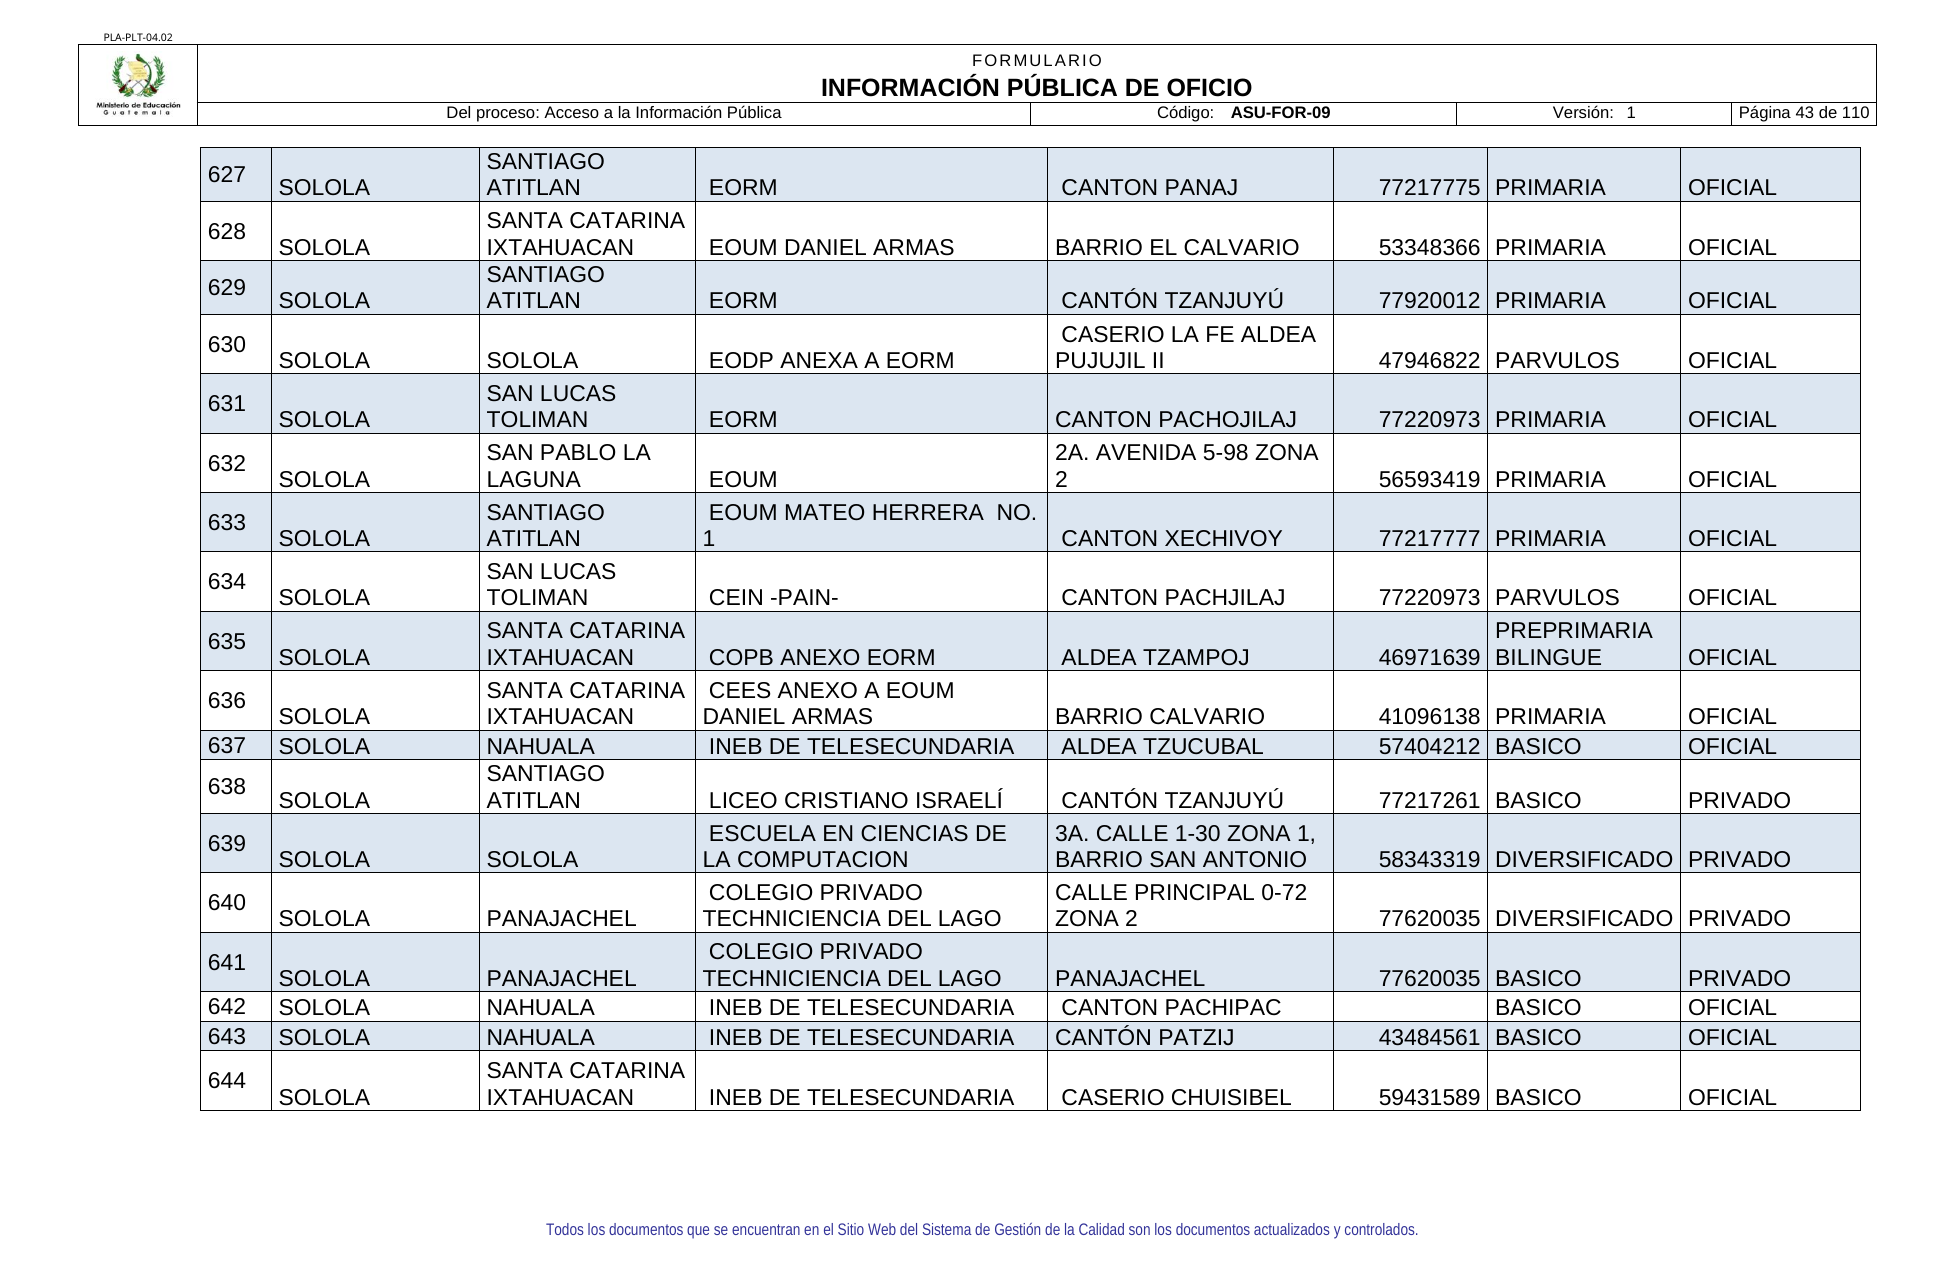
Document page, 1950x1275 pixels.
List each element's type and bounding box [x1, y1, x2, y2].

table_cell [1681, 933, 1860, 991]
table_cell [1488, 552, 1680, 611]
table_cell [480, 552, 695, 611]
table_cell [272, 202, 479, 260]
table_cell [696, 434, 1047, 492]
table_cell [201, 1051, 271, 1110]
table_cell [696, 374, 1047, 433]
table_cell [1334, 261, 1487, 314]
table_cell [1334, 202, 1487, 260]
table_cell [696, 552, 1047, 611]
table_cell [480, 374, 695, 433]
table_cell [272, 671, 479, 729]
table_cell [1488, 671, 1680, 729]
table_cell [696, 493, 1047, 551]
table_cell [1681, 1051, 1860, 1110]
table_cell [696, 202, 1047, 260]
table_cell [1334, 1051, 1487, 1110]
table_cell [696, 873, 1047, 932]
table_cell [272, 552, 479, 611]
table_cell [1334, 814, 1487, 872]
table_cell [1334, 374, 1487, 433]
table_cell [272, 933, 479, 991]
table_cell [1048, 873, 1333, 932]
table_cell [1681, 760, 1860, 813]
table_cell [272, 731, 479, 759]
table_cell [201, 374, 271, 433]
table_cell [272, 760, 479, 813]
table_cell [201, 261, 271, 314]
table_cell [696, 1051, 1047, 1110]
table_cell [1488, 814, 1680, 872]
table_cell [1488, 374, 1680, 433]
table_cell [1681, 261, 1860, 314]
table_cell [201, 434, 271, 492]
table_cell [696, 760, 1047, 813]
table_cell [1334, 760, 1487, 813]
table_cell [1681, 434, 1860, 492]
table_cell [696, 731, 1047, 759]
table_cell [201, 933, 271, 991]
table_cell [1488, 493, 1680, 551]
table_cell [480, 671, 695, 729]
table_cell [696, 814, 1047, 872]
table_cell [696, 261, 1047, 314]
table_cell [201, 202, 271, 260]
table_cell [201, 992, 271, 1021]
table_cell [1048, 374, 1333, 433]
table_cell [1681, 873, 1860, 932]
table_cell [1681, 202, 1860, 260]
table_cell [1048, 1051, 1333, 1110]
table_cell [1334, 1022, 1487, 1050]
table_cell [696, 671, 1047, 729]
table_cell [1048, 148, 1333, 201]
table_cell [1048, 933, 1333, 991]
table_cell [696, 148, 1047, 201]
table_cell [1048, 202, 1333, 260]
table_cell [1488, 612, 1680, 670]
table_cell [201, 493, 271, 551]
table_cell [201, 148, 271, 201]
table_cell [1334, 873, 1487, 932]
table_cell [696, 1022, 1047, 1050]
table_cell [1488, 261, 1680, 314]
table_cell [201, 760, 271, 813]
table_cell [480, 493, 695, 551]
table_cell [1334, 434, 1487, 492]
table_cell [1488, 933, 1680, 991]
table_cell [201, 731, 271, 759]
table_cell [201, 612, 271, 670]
picture [95, 51, 181, 117]
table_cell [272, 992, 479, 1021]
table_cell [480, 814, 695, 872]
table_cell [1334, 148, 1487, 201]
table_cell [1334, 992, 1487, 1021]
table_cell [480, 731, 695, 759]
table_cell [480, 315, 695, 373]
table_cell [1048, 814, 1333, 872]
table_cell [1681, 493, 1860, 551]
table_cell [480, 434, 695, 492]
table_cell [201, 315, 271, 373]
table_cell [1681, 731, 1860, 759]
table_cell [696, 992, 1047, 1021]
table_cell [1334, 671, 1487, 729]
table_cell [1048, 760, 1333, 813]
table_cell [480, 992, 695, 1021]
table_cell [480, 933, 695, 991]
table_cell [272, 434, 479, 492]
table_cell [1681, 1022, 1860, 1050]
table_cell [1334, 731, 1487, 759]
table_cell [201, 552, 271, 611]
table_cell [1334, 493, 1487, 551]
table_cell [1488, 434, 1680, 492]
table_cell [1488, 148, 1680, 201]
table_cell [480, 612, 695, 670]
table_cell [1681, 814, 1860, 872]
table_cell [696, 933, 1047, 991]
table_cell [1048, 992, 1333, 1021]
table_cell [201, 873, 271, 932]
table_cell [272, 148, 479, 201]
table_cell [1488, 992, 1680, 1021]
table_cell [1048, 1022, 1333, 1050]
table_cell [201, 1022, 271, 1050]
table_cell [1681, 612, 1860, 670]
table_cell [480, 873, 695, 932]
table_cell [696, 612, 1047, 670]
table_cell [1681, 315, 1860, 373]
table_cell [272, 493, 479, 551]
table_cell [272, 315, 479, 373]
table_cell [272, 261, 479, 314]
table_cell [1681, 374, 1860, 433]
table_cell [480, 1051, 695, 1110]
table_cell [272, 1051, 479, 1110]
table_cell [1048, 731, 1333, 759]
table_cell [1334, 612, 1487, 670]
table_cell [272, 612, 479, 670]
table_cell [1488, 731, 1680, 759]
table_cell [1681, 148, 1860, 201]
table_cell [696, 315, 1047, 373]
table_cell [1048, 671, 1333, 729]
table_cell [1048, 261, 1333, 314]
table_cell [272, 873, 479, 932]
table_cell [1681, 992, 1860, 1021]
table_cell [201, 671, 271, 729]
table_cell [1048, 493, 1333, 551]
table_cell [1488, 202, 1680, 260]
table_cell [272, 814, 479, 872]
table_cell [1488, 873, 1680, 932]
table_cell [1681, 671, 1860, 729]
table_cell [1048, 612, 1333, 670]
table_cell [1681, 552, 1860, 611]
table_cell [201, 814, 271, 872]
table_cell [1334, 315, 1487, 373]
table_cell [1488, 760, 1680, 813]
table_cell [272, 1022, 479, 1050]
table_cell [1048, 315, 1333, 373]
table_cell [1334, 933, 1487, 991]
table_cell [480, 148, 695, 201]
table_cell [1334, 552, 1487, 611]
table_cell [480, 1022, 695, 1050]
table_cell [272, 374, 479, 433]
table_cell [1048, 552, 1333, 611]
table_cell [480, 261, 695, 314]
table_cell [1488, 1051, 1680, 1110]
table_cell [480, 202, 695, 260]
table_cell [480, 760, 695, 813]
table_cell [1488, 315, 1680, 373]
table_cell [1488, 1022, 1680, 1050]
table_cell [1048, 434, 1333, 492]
